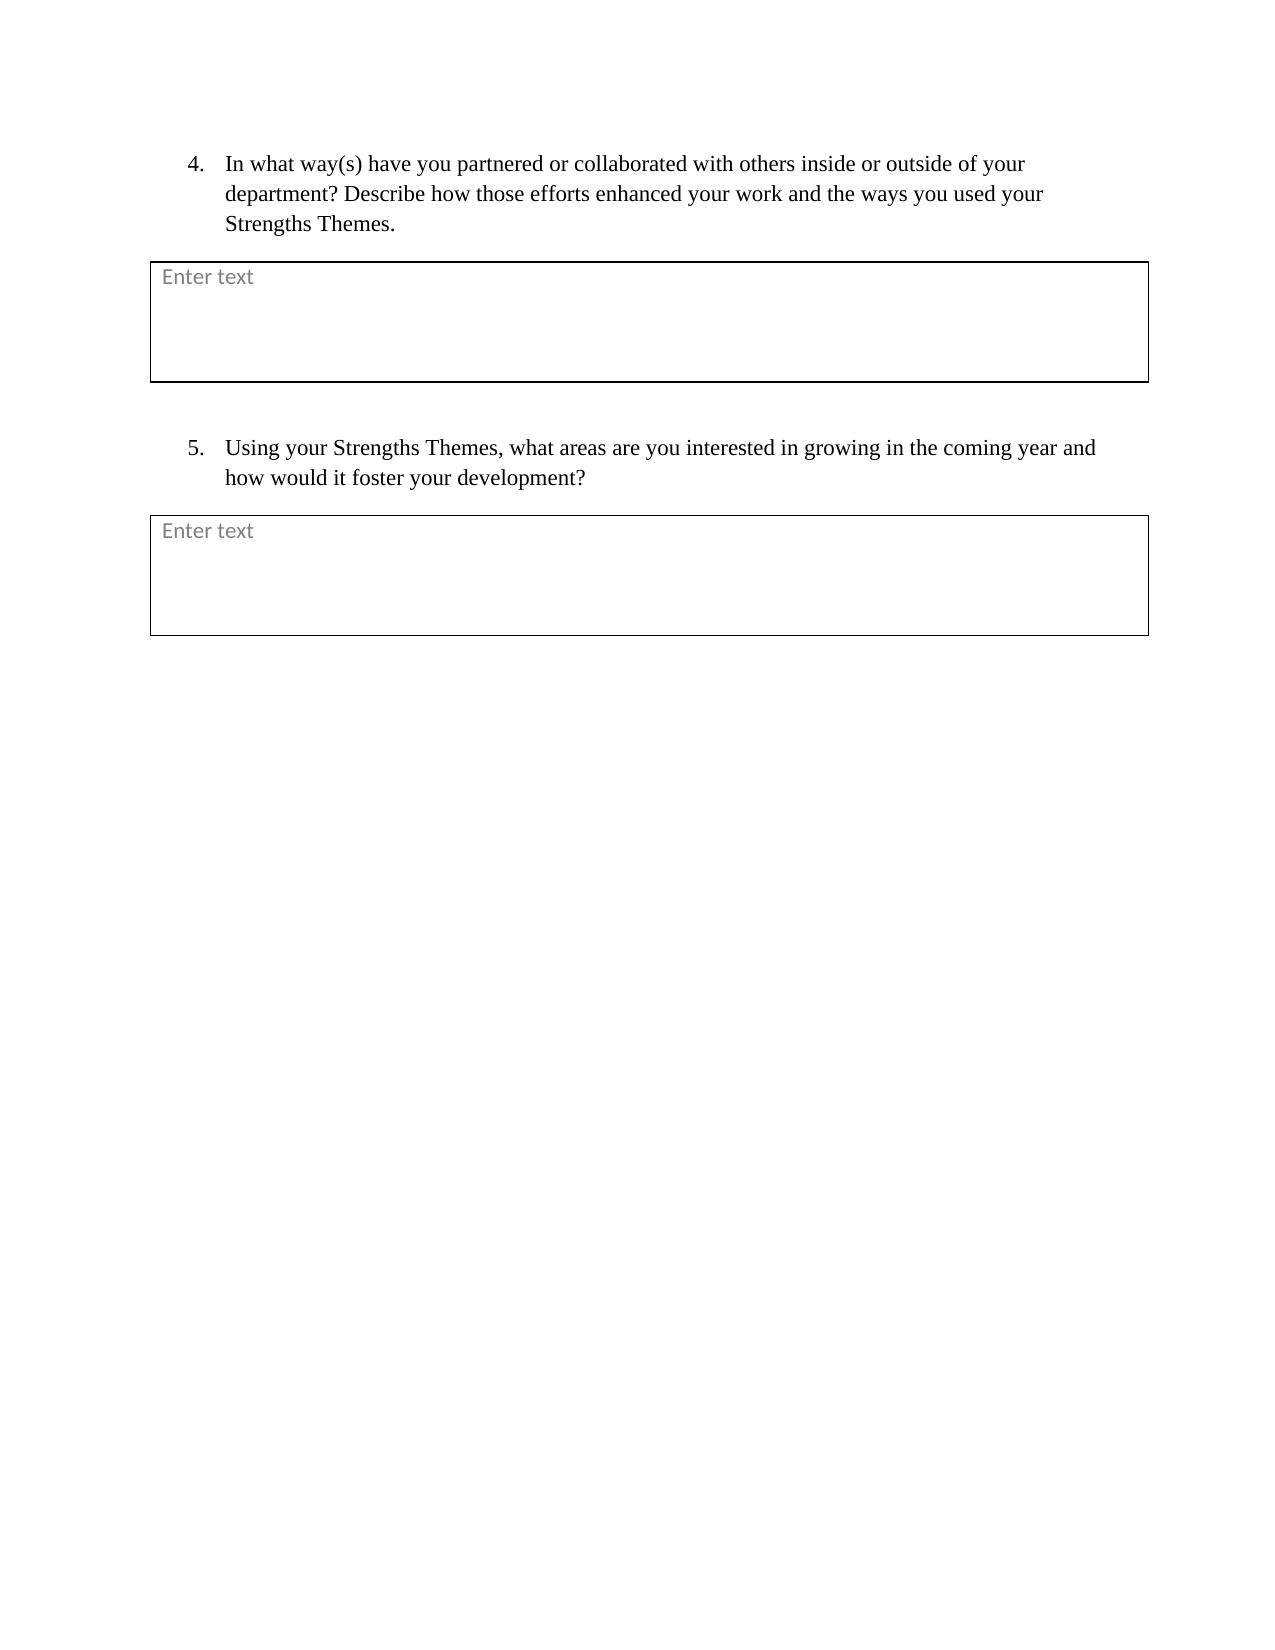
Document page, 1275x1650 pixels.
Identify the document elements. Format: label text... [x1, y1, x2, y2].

list Using your Strengths Themes, what areas are you interested in growing in the coming year and how would it foster your development? [187, 433, 1125, 490]
table_header Enter text [151, 263, 1148, 381]
table_header Enter text [151, 516, 1148, 635]
list In what way(s) have you partnered or collaborated with others inside or outside of your department? Describe how those efforts enhanced your work and the ways you used your Strengths Themes. [187, 150, 1125, 237]
